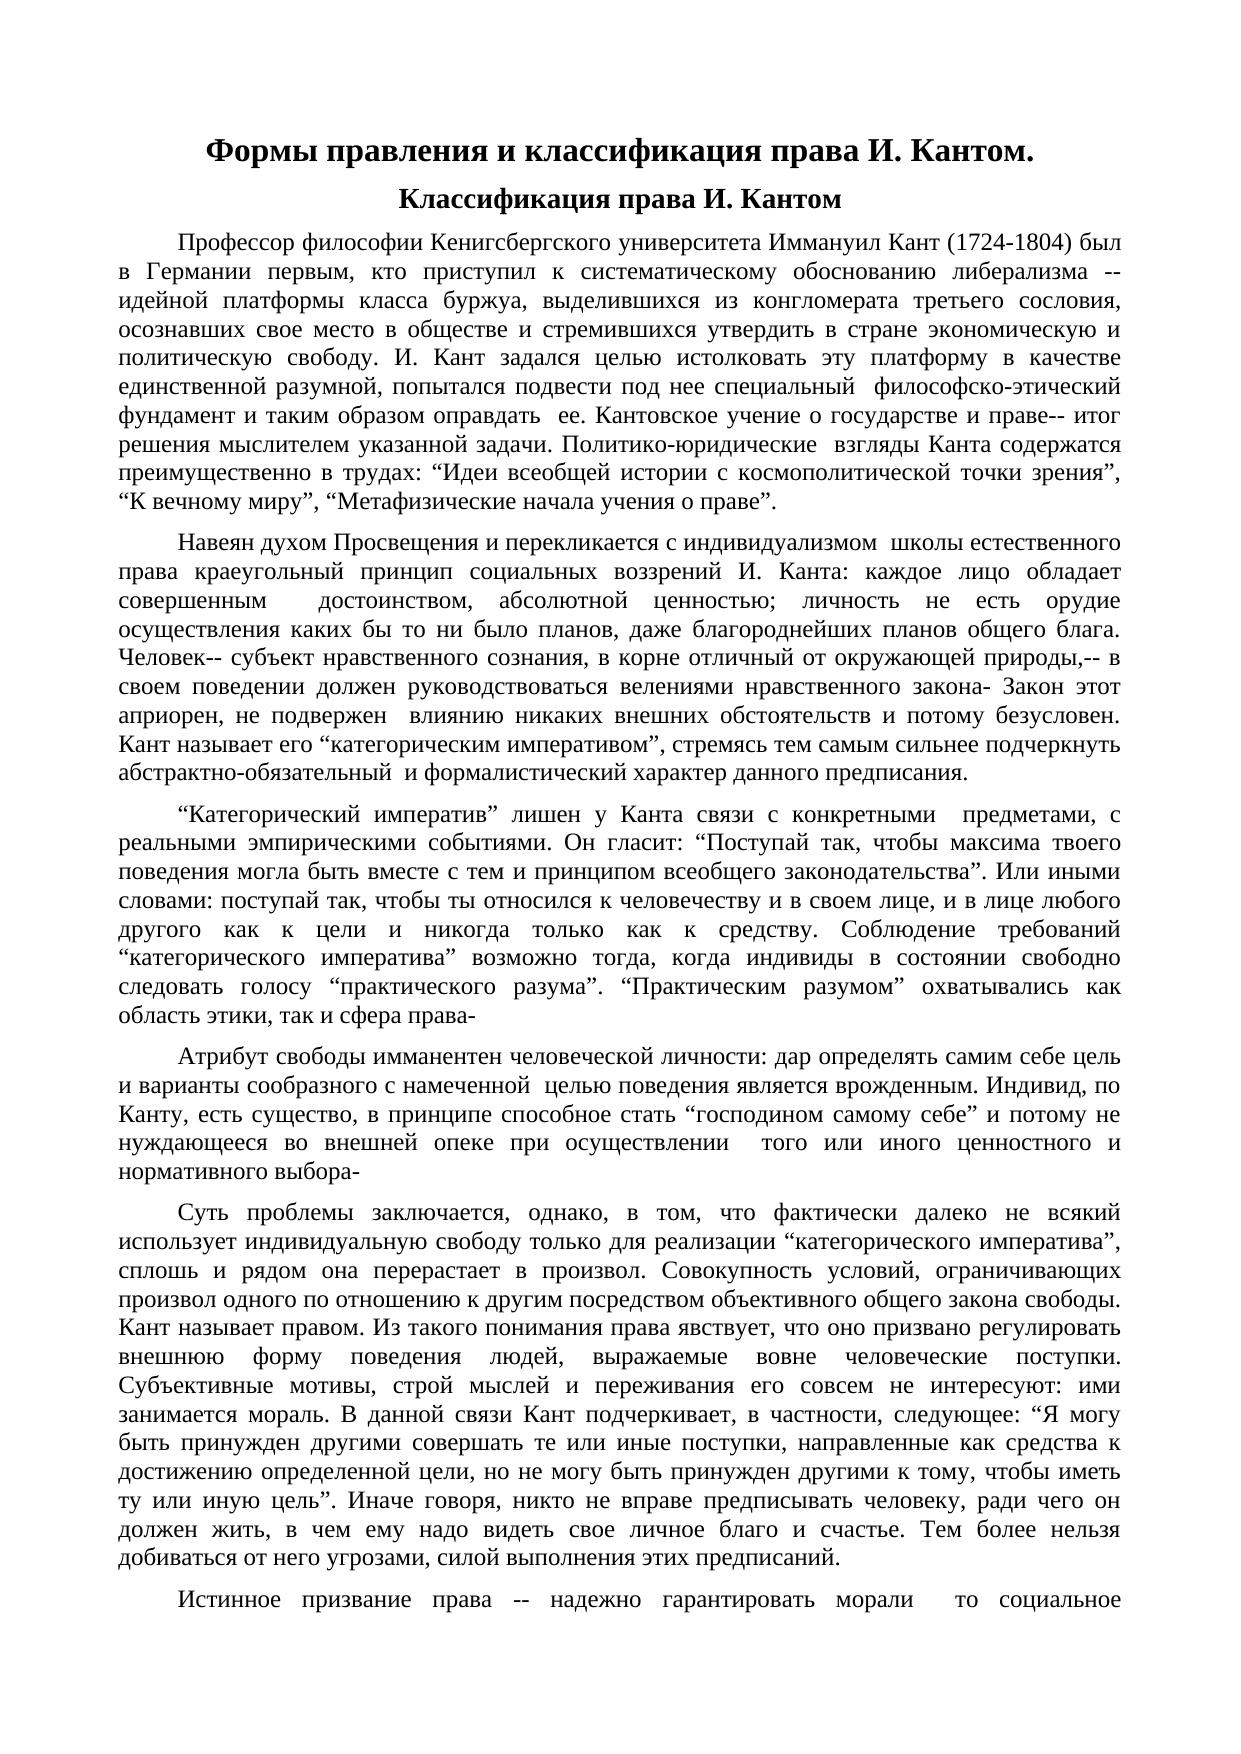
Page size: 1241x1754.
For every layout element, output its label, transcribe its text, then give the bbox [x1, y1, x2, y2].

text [118, 1584, 1122, 1612]
text Формы правления и классификация права И. Кантом. [118, 131, 1122, 169]
text Навеян духом Просвещения и перекликается с индивидуализмом школы естественного права краеугольный принцип социальных воззрений И. Канта: каждое лицо обладает совершенным достоинством, абсолютной ценностью; личность не есть орудие осуществления каких бы то ни было планов, даже благороднейших планов общего блага. Человек-- субъект нравственного сознания, в корне отличный от окружающей природы,-- в своем поведении должен руководствоваться велениями нравственного закона- Закон этот априорен, не подвержен влиянию никаких внешних обстоятельств и потому безусловен. Кант называет его “категорическим императивом”, стремясь тем самым сильнее подчеркнуть абстрактно-обязательный и формалистический характер данного предписания. [118, 527, 1122, 786]
text Суть проблемы заключается, однако, в том, что фактически далеко не всякий использует индивидуальную свободу только для реализации “категорического императива”, сплошь и рядом она перерастает в произвол. Совокупность условий, ограничивающих произвол одного по отношению к другим посредством объективного общего закона свободы. Кант называет правом. Из такого понимания права явствует, что оно призвано регулировать внешнюю форму поведения людей, выражаемые вовне человеческие поступки. Субъективные мотивы, строй мыслей и переживания его совсем не интересуют: ими занимается мораль. В данной связи Кант подчеркивает, в частности, следующее: “Я могу быть принужден другими совершать те или иные поступки, направленные как средства к достижению определенной цели, но не могу быть принужден другими к тому, чтобы иметь ту или иную цель”. Иначе говоря, никто не вправе предписывать человеку, ради чего он должен жить, в чем ему надо видеть свое личное благо и счастье. Тем более нельзя добиваться от него угрозами, силой выполнения этих предписаний. [118, 1197, 1122, 1571]
text Профессор философии Кенигсбергского университета Иммануил Кант (1724-1804) был в Германии первым, кто приступил к систематическому обоснованию либерализма -- идейной платформы класса буржуа, выделившихся из конгломерата третьего сословия, осознавших свое место в обществе и стремившихся утвердить в стране экономическую и политическую свободу. И. Кант задался целью истолковать эту платформу в качестве единственной разумной, попытался подвести под нее специальный философско-этический фундамент и таким образом оправдать ее. Кантовское учение о государстве и праве-- итог решения мыслителем указанной задачи. Политико-юридические взгляды Канта содержатся преимущественно в трудах: “Идеи всеобщей истории с космополитической точки зрения”, “К вечному миру”, “Метафизические начала учения о праве”. [118, 227, 1122, 515]
text “Категорический императив” лишен у Канта связи с конкретными предметами, с реальными эмпирическими событиями. Он гласит: “Поступай так, чтобы максима твоего поведения могла быть вместе с тем и принципом всеобщего законодательства”. Или иными словами: поступай так, чтобы ты относился к человечеству и в своем лице, и в лице любого другого как к цели и никогда только как к средству. Соблюдение требований “категорического императива” возможно тогда, когда индивиды в состоянии свободно следовать голосу “практического разума”. “Практическим разумом” охватывались как область этики, так и сфера права- [118, 799, 1122, 1029]
text Атрибут свободы имманентен человеческой личности: дар определять самим себе цель и варианты сообразного с намеченной целью поведения является врожденным. Индивид, по Канту, есть существо, в принципе способное стать “господином самому себе” и потому не нуждающееся во внешней опеке при осуществлении того или иного ценностного и нормативного выбора- [118, 1041, 1122, 1185]
text Классификация права И. Кантом [118, 181, 1122, 215]
